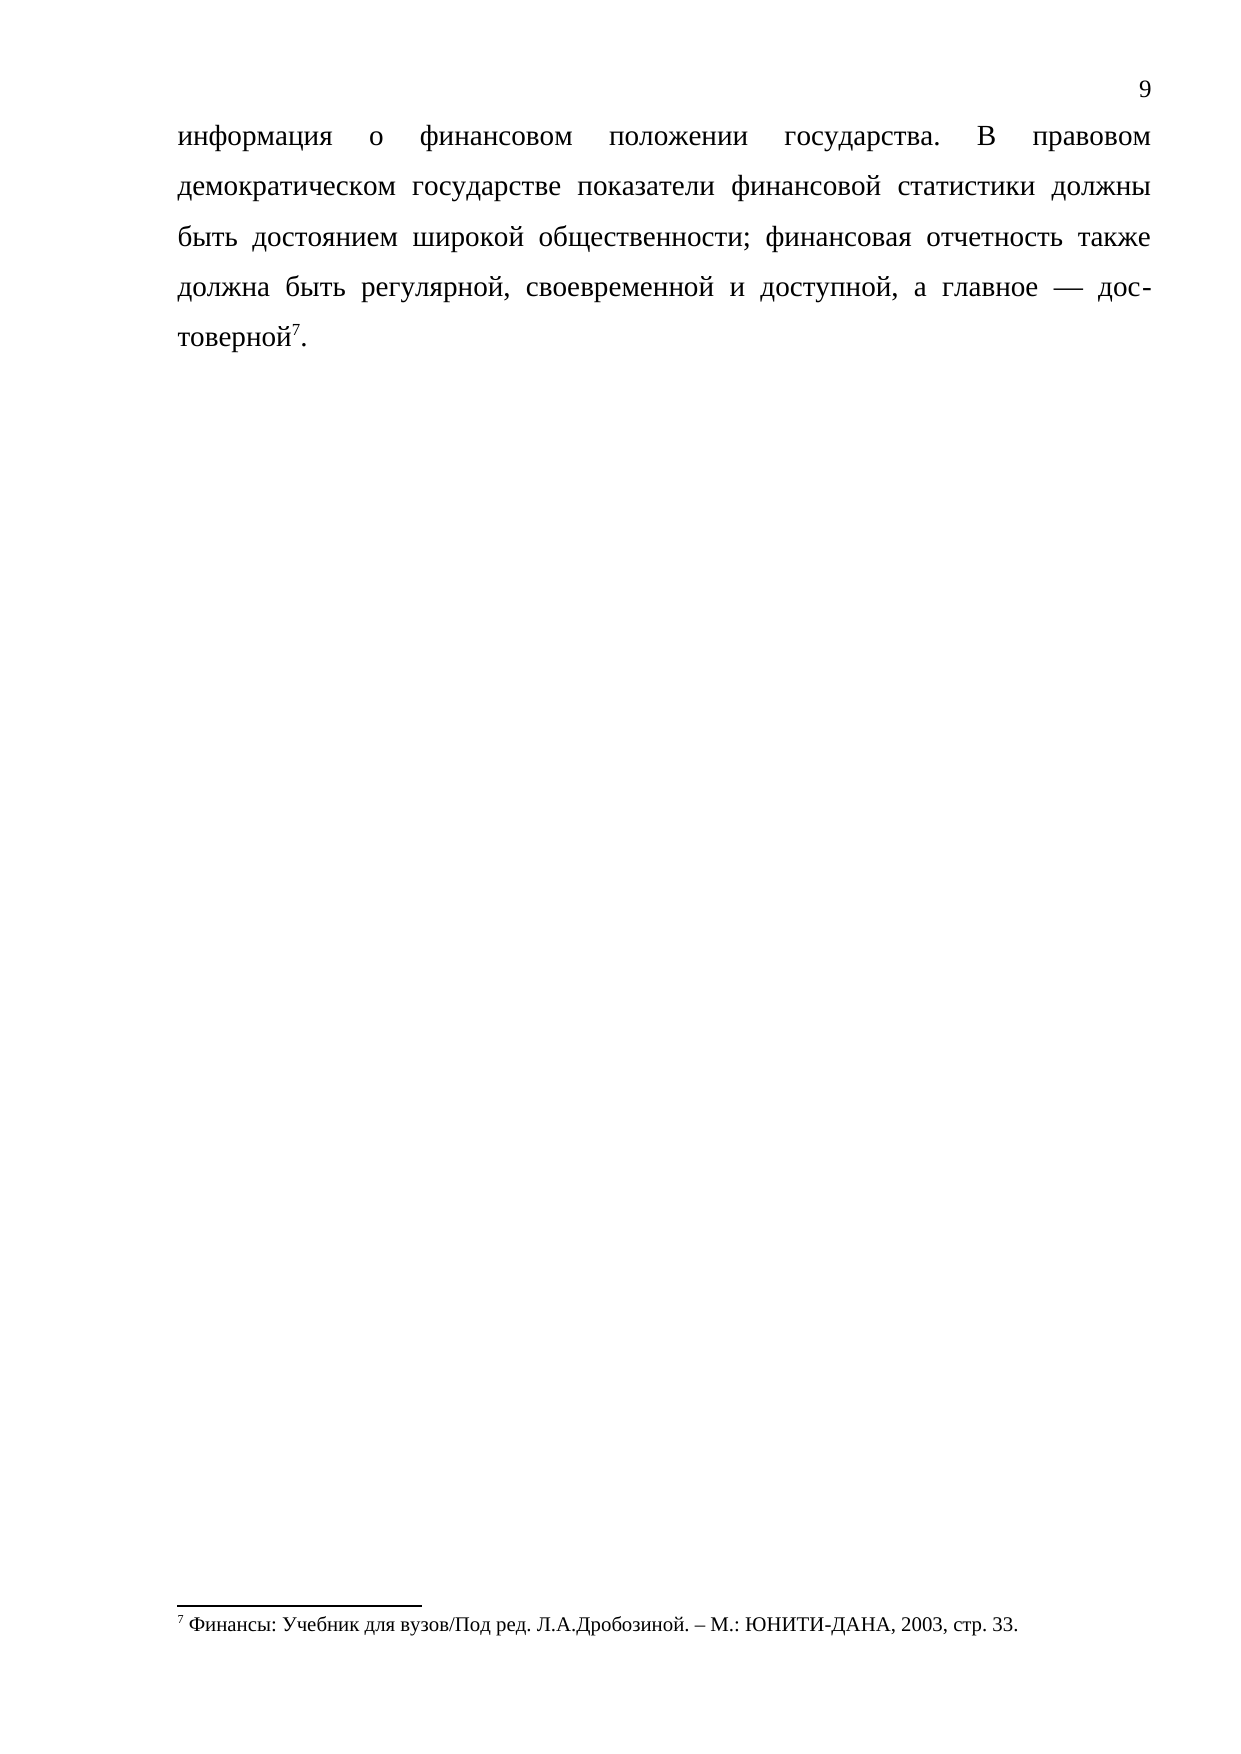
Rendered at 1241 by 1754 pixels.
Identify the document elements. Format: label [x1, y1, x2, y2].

text [177, 118, 1152, 353]
